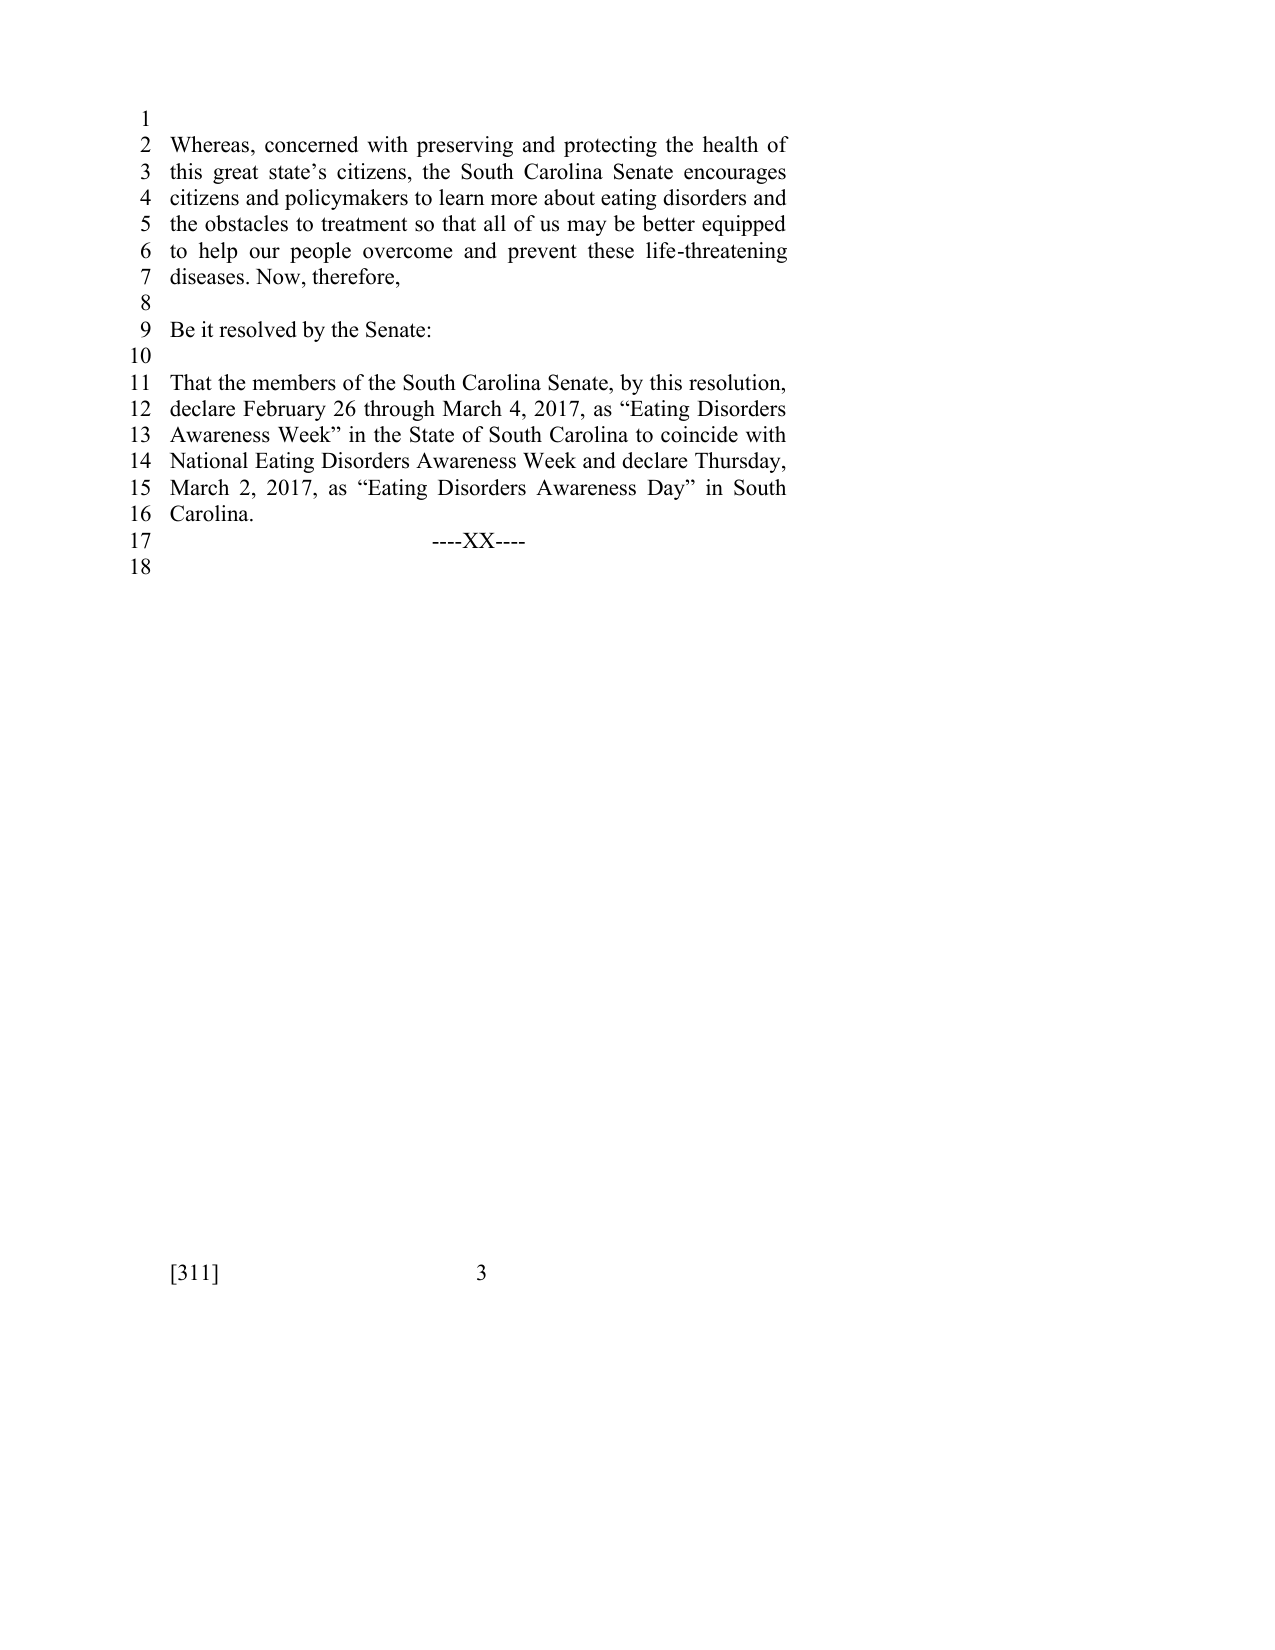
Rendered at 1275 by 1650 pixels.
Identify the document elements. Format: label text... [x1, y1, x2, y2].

text That the members of the South Carolina Senate, by this resolution, declare February 26 through March 4, 2017, as “Eating Disorders Awareness Week” in the State of South Carolina to coincide with National Eating Disorders Awareness Week and declare Thursday, March 2, 2017, as “Eating Disorders Awareness Day” in South Carolina. [169, 368, 787, 527]
text Be it resolved by the Senate: [169, 316, 787, 342]
text ----XX---- [169, 527, 787, 553]
text Whereas, concerned with preserving and protecting the health of this great state’s citizens, the South Carolina Senate encourages citizens and policymakers to learn more about eating disorders and the obstacles to treatment so that all of us may be better equipped to help our people overcome and prevent these life-threatening diseases. Now, therefore, [169, 131, 787, 289]
